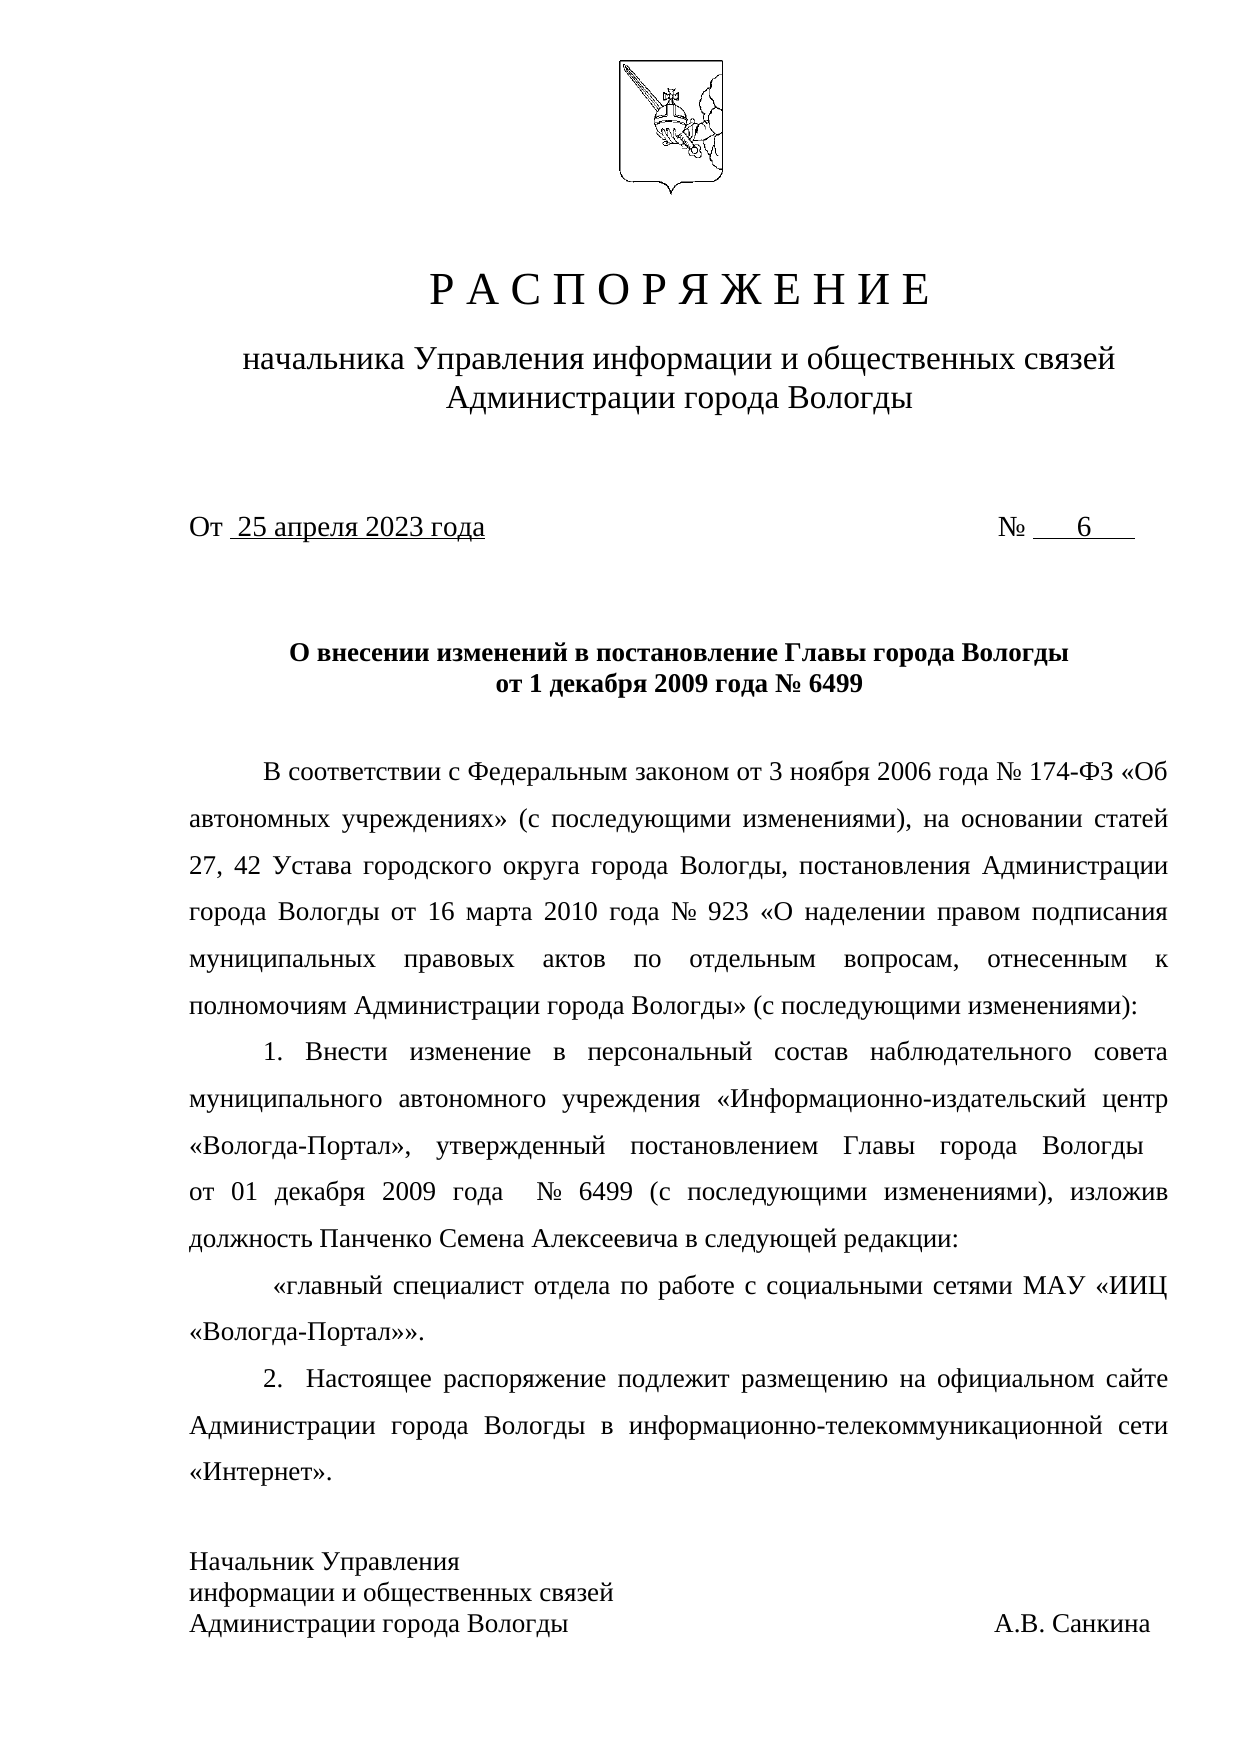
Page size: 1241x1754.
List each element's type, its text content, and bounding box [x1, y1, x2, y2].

text В соответствии с Федеральным законом от 3 ноября 2006 года № 174-ФЗ «Об автономных учреждениях» (с последующими изменениями), на основании статей 27, 42 Устава городского округа города Вологды, постановления Администрации города Вологды от 16 марта 2010 года № 923 «О наделении правом подписания муниципальных правовых актов по отдельным вопросам, отнесенным к полномочиям Администрации города Вологды» (с последующими изменениями): [189, 756, 1169, 1020]
picture [616, 57, 726, 195]
text О внесении изменений в постановление Главы города Вологды [189, 636, 1169, 667]
text Р А С П О Р Я Ж Е Н И Е [189, 262, 1169, 314]
text информации и общественных связей [189, 1576, 1169, 1608]
text «главный специалист отдела по работе с социальными сетями МАУ «ИИЦ «Вологда-Портал»». [189, 1269, 1169, 1347]
text от 1 декабря 2009 года № 6499 [189, 667, 1169, 698]
text Администрации города Вологды [189, 377, 1169, 415]
text начальника Управления информации и общественных связей [189, 339, 1169, 377]
text 1. Внести изменение в персональный состав наблюдательного совета муниципального автономного учреждения «Информационно-издательский центр «Вологда-Портал», утвержденный постановлением Главы города Вологды от 01 декабря 2009 года № 6499 (с последующими изменениями), изложив должность Панченко Семена Алексеевича в следующей редакции: [189, 1036, 1169, 1253]
list От 25 апреля 2023 года № 6 [189, 509, 1169, 542]
text 2. Настоящее распоряжение подлежит размещению на официальном сайте Администрации города Вологды в информационно-телекоммуникационной сети «Интернет». [189, 1362, 1169, 1487]
text Начальник Управления [189, 1545, 1169, 1576]
text Администрации города Вологды А.В. Санкина [189, 1608, 1169, 1639]
